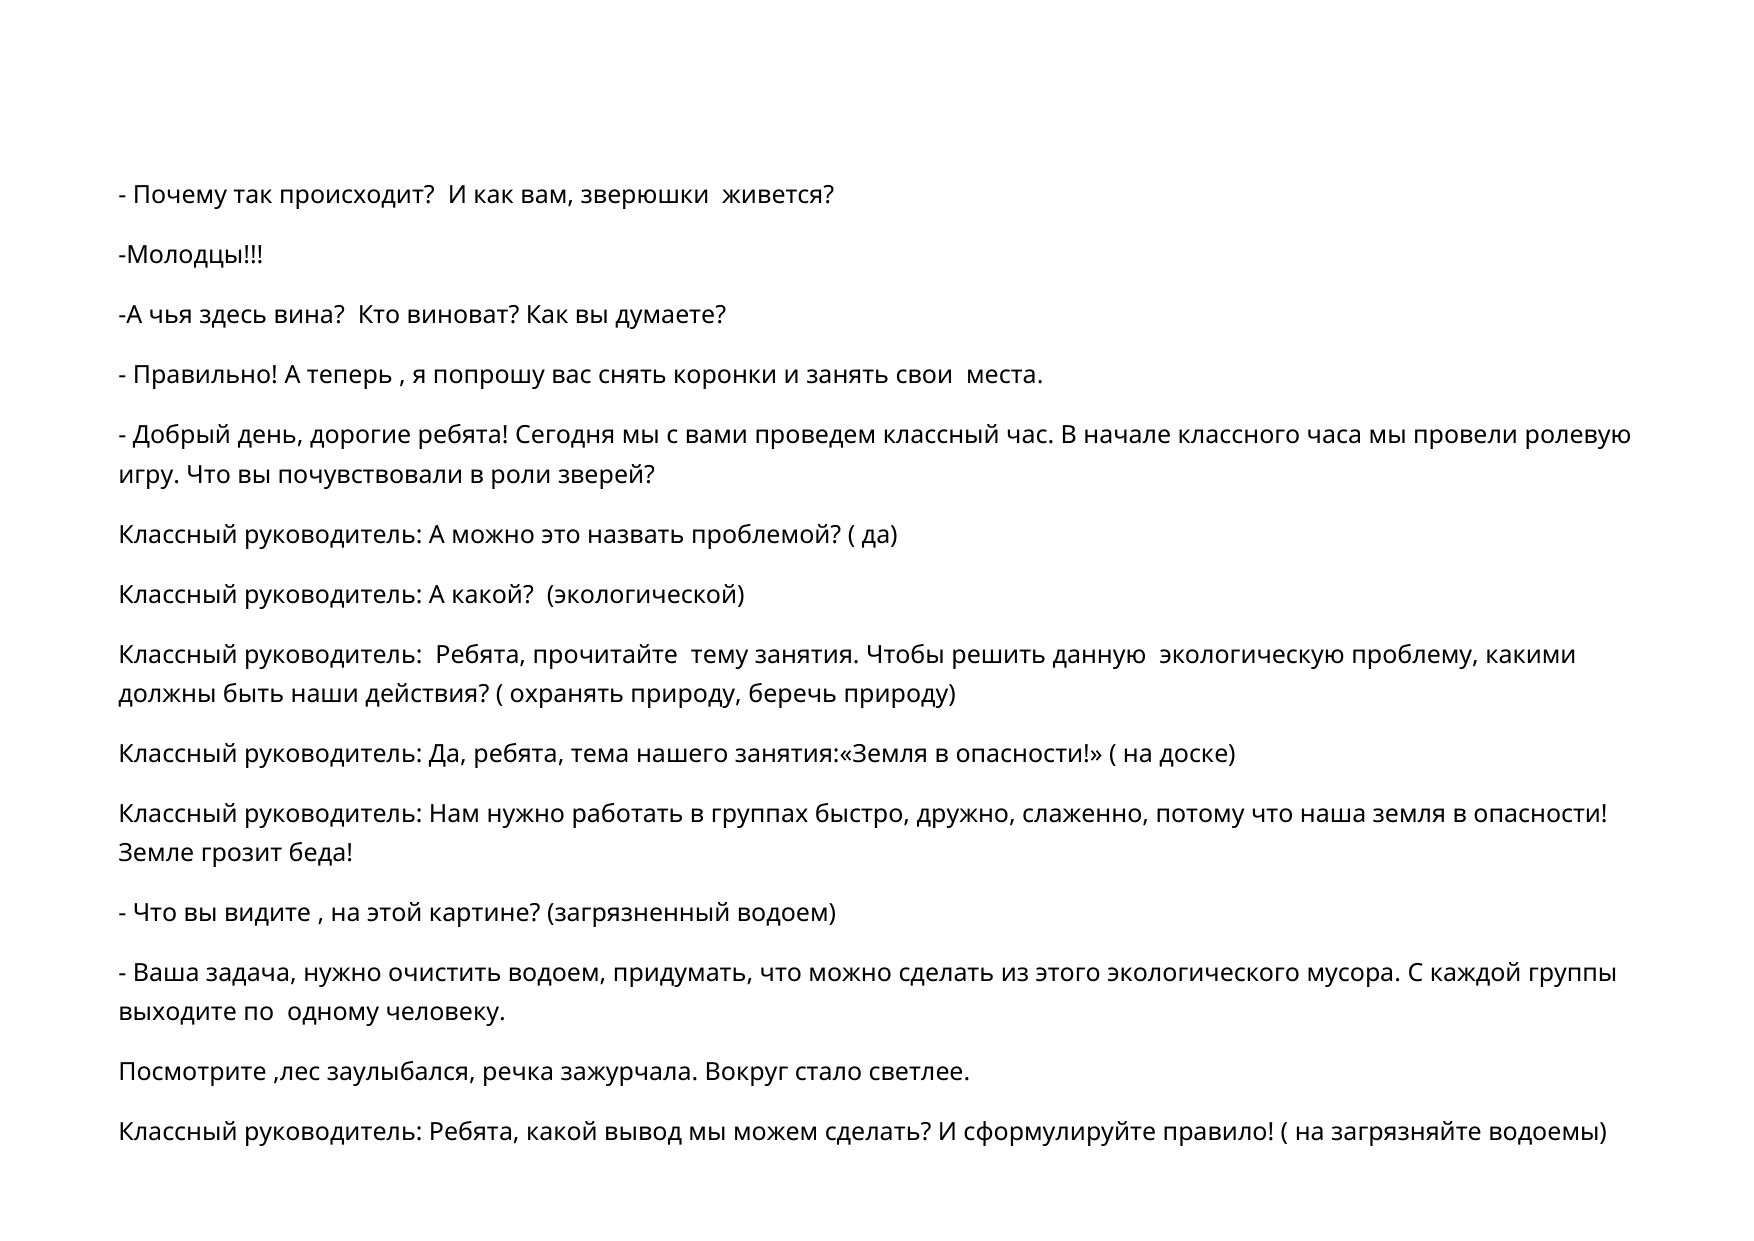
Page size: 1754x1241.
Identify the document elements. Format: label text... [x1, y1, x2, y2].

text Классный руководитель: Ребята, прочитайте тему занятия. Чтобы решить данную экологическую проблему, какими должны быть наши действия? ( охранять природу, беречь природу) [118, 636, 1636, 709]
text - Что вы видите , на этой картине? (загрязненный водоем) [118, 895, 1636, 929]
text Классный руководитель: А какой? (экологической) [118, 576, 1636, 610]
text Посмотрите ,лес заулыбался, речка зажурчала. Вокруг стало светлее. [118, 1054, 1636, 1088]
text - Правильно! А теперь , я попрошу вас снять коронки и занять свои места. [118, 357, 1636, 391]
text Классный руководитель: Ребята, какой вывод мы можем сделать? И сформулируйте правило! ( на загрязняйте водоемы) [118, 1114, 1636, 1148]
text Классный руководитель: Нам нужно работать в группах быстро, дружно, слаженно, потому что наша земля в опасности! Земле грозит беда! [118, 796, 1636, 869]
text -Молодцы!!! [118, 237, 1636, 271]
text - Добрый день, дорогие ребята! Сегодня мы с вами проведем классный час. В начале классного часа мы провели ролевую игру. Что вы почувствовали в роли зверей? [118, 417, 1636, 490]
text - Почему так происходит? И как вам, зверюшки живется? [118, 177, 1636, 211]
text -А чья здесь вина? Кто виноват? Как вы думаете? [118, 297, 1636, 331]
text Классный руководитель: Да, ребята, тема нашего занятия:«Земля в опасности!» ( на доске) [118, 736, 1636, 769]
text Классный руководитель: А можно это назвать проблемой? ( да) [118, 516, 1636, 550]
text - Ваша задача, нужно очистить водоем, придумать, что можно сделать из этого экологического мусора. С каждой группы выходите по одному человеку. [118, 955, 1636, 1028]
